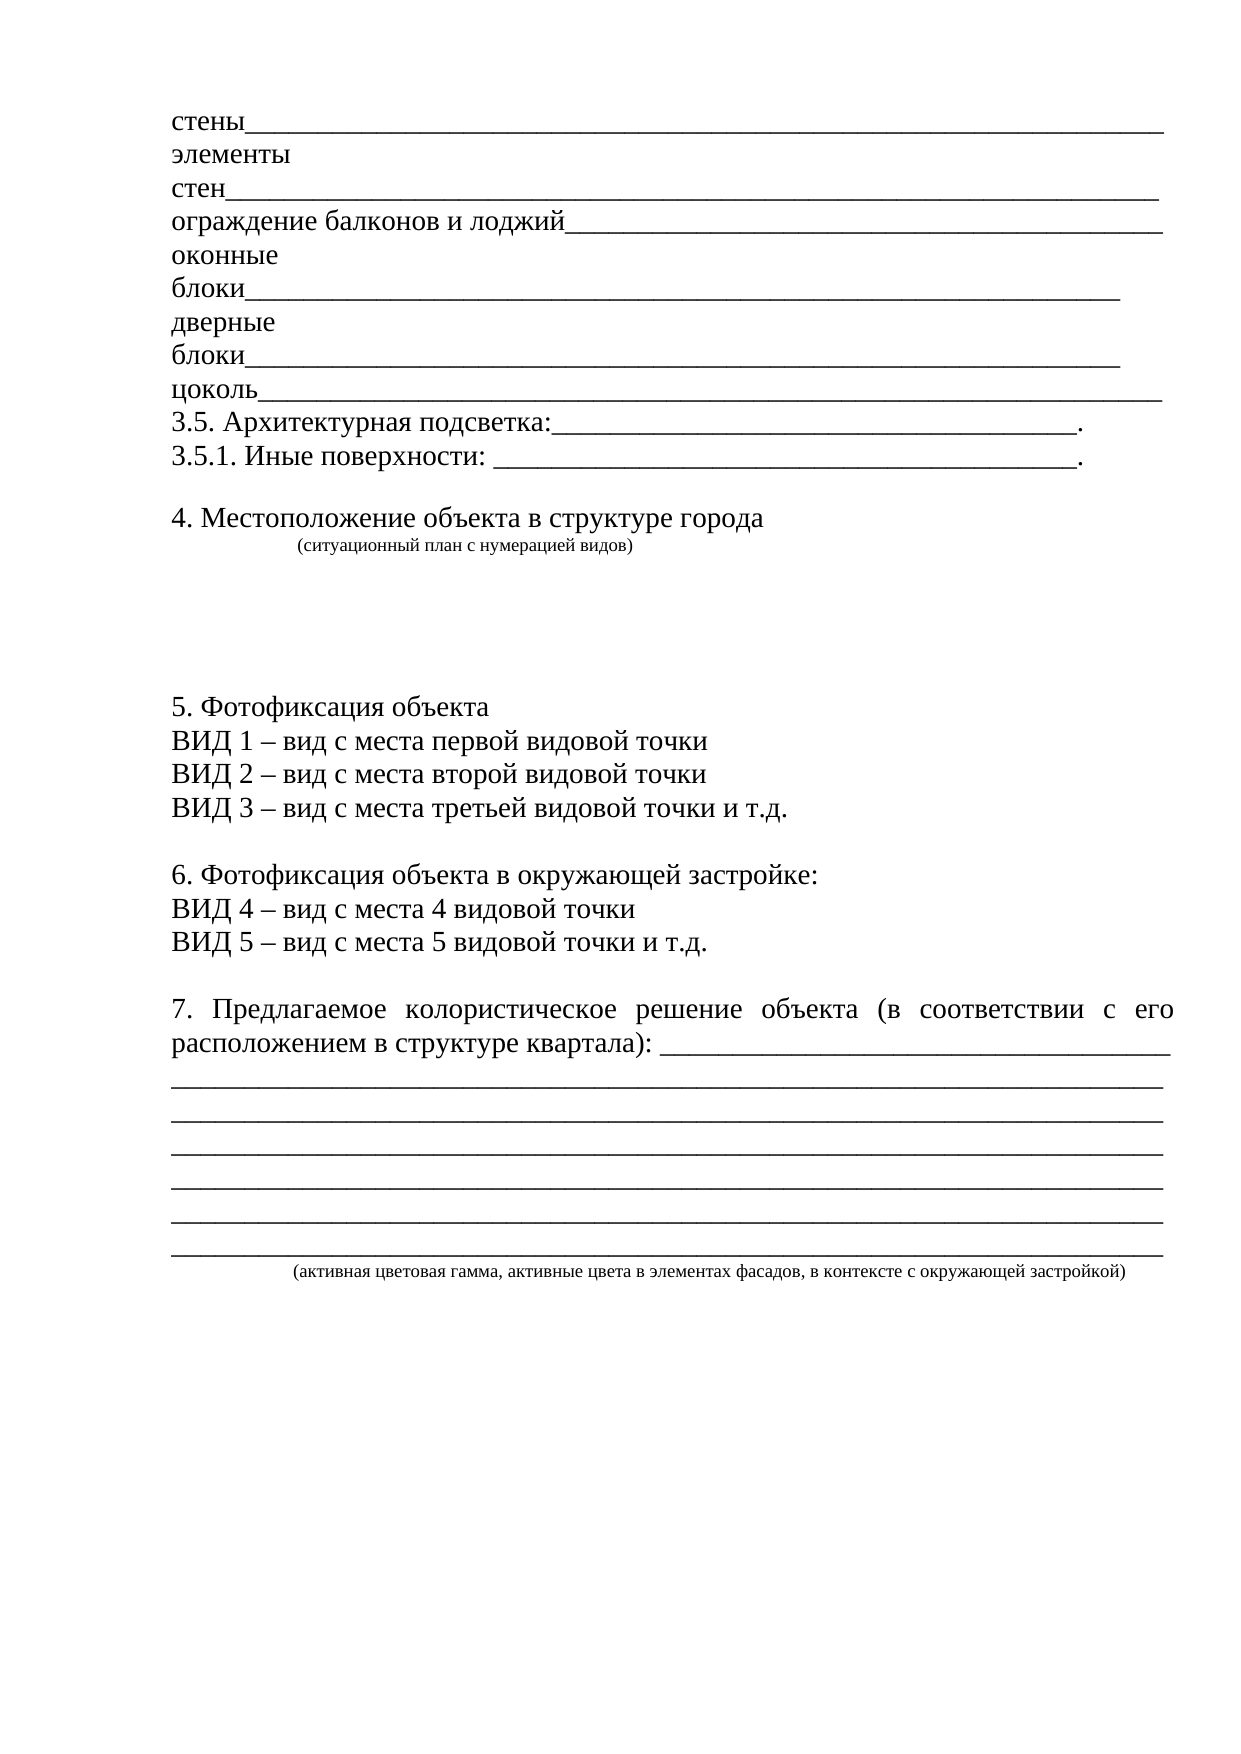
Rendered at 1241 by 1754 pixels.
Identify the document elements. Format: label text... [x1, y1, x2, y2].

text ВИД 2 – вид с места второй видовой точки [171, 757, 1175, 790]
text 4. Местоположение объекта в структуре города [171, 500, 1175, 534]
text цоколь______________________________________________________________ [171, 371, 1175, 404]
text (активная цветовая гамма, активные цвета в элементах фасадов, в контексте с окружающей застройкой) [171, 1260, 1175, 1281]
text ВИД 1 – вид с места первой видовой точки [171, 723, 1175, 757]
text оконные блоки____________________________________________________________ [171, 237, 1175, 304]
text 3.5. Архитектурная подсветка:____________________________________. [171, 404, 1175, 438]
text ВИД 3 – вид с места третьей видовой точки и т.д. [171, 790, 1175, 824]
text ограждение балконов и лоджий_________________________________________ [171, 203, 1175, 237]
text элементы стен________________________________________________________________ [171, 136, 1175, 203]
text ________________________________________________________________________________________________________________________________________________________________________________________________________________________________________________________________________________________________________________________________________________________________________________________________________________________ [171, 1058, 1175, 1260]
text дверные блоки____________________________________________________________ [171, 304, 1175, 371]
text 7. Предлагаемое колористическое решение объекта (в соответствии с его расположением в структуре квартала): ___________________________________ [171, 991, 1175, 1058]
text стены_______________________________________________________________ [171, 103, 1175, 136]
text ВИД 4 – вид с места 4 видовой точки [171, 891, 1175, 924]
text 3.5.1. Иные поверхности: ________________________________________. [171, 438, 1175, 472]
text 6. Фотофиксация объекта в окружающей застройке: [171, 857, 1175, 891]
text 5. Фотофиксация объекта [171, 689, 1175, 723]
text (ситуационный план с нумерацией видов) [171, 534, 1175, 555]
text ВИД 5 – вид с места 5 видовой точки и т.д. [171, 924, 1175, 958]
